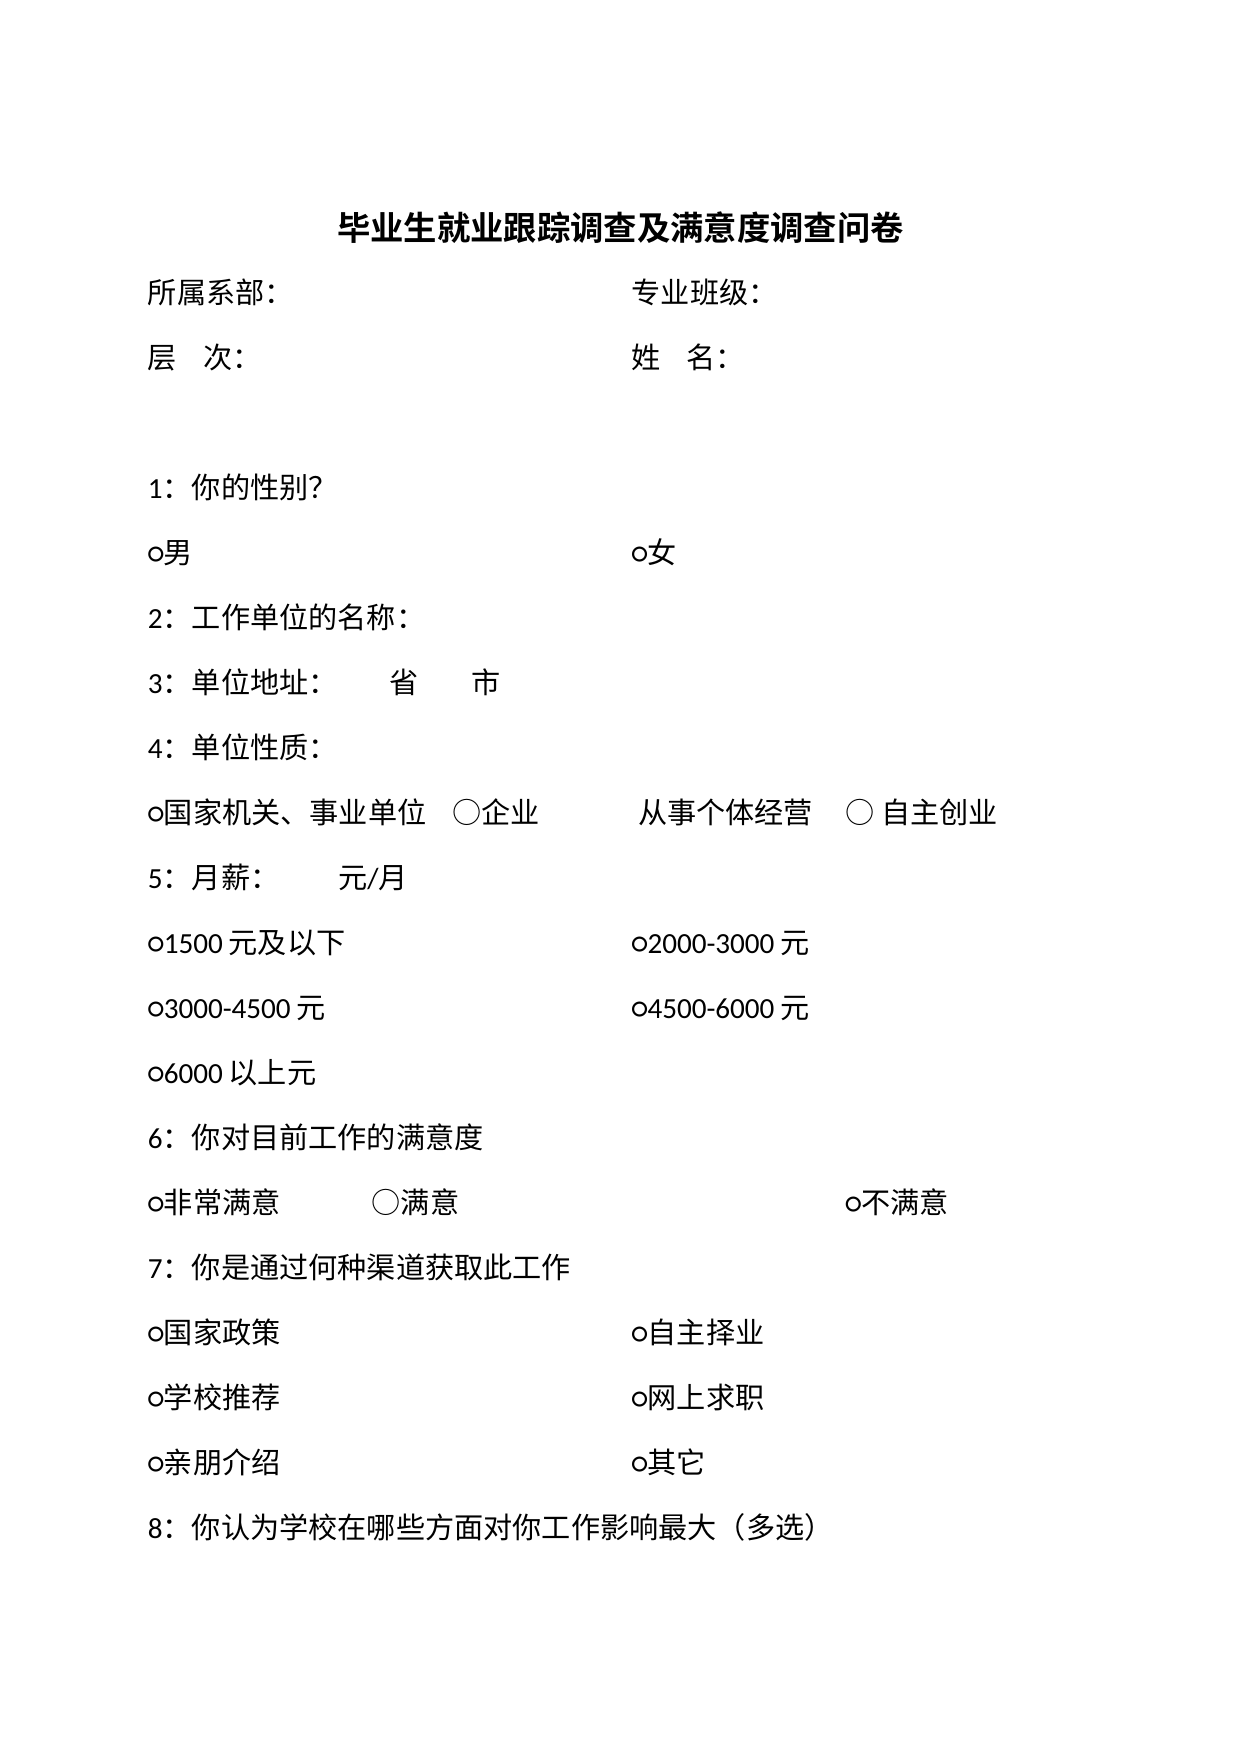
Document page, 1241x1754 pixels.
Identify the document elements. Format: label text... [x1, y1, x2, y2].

table_header ○1500元及以下 ○3000-4500元 ○6000以上元 [136, 908, 620, 1103]
table_header ○国家政策 ○学校推荐 ○亲朋介绍 [136, 1298, 620, 1493]
text 2：工作单位的名称： [148, 583, 1093, 648]
text 8：你认为学校在哪些方面对你工作影响最大（多选） [148, 1493, 1093, 1558]
table_header ○不满意 [601, 1168, 1104, 1233]
table_header ○非常满意 ○满意 [136, 1168, 601, 1233]
table_header ○男 [136, 518, 620, 583]
table_header ○自主择业 ○网上求职 ○其它 [620, 1298, 1104, 1493]
table_header ○国家机关、事业单位 ○企业 [136, 778, 620, 843]
table_header 所属系部： [136, 258, 620, 323]
text 6：你对目前工作的满意度 [148, 1103, 1093, 1168]
text 1：你的性别？ [148, 453, 1093, 518]
table_header ○女 [620, 518, 1104, 583]
text 5：月薪： 元/月 [148, 843, 1093, 908]
table_header 专业班级： [620, 258, 1104, 323]
table_header ○2000-3000元 ○4500-6000元 [620, 908, 1104, 1103]
text 4：单位性质： [148, 713, 1093, 778]
text 3：单位地址： 省 市 [148, 648, 1093, 713]
text 毕业生就业跟踪调查及满意度调查问卷 [148, 193, 1093, 258]
table_header 从事个体经营 ○ 自主创业 [620, 778, 1104, 843]
text 7：你是通过何种渠道获取此工作 [148, 1233, 1093, 1298]
table_cell 层 次： [136, 323, 620, 388]
table_cell 姓 名： [620, 323, 1104, 388]
